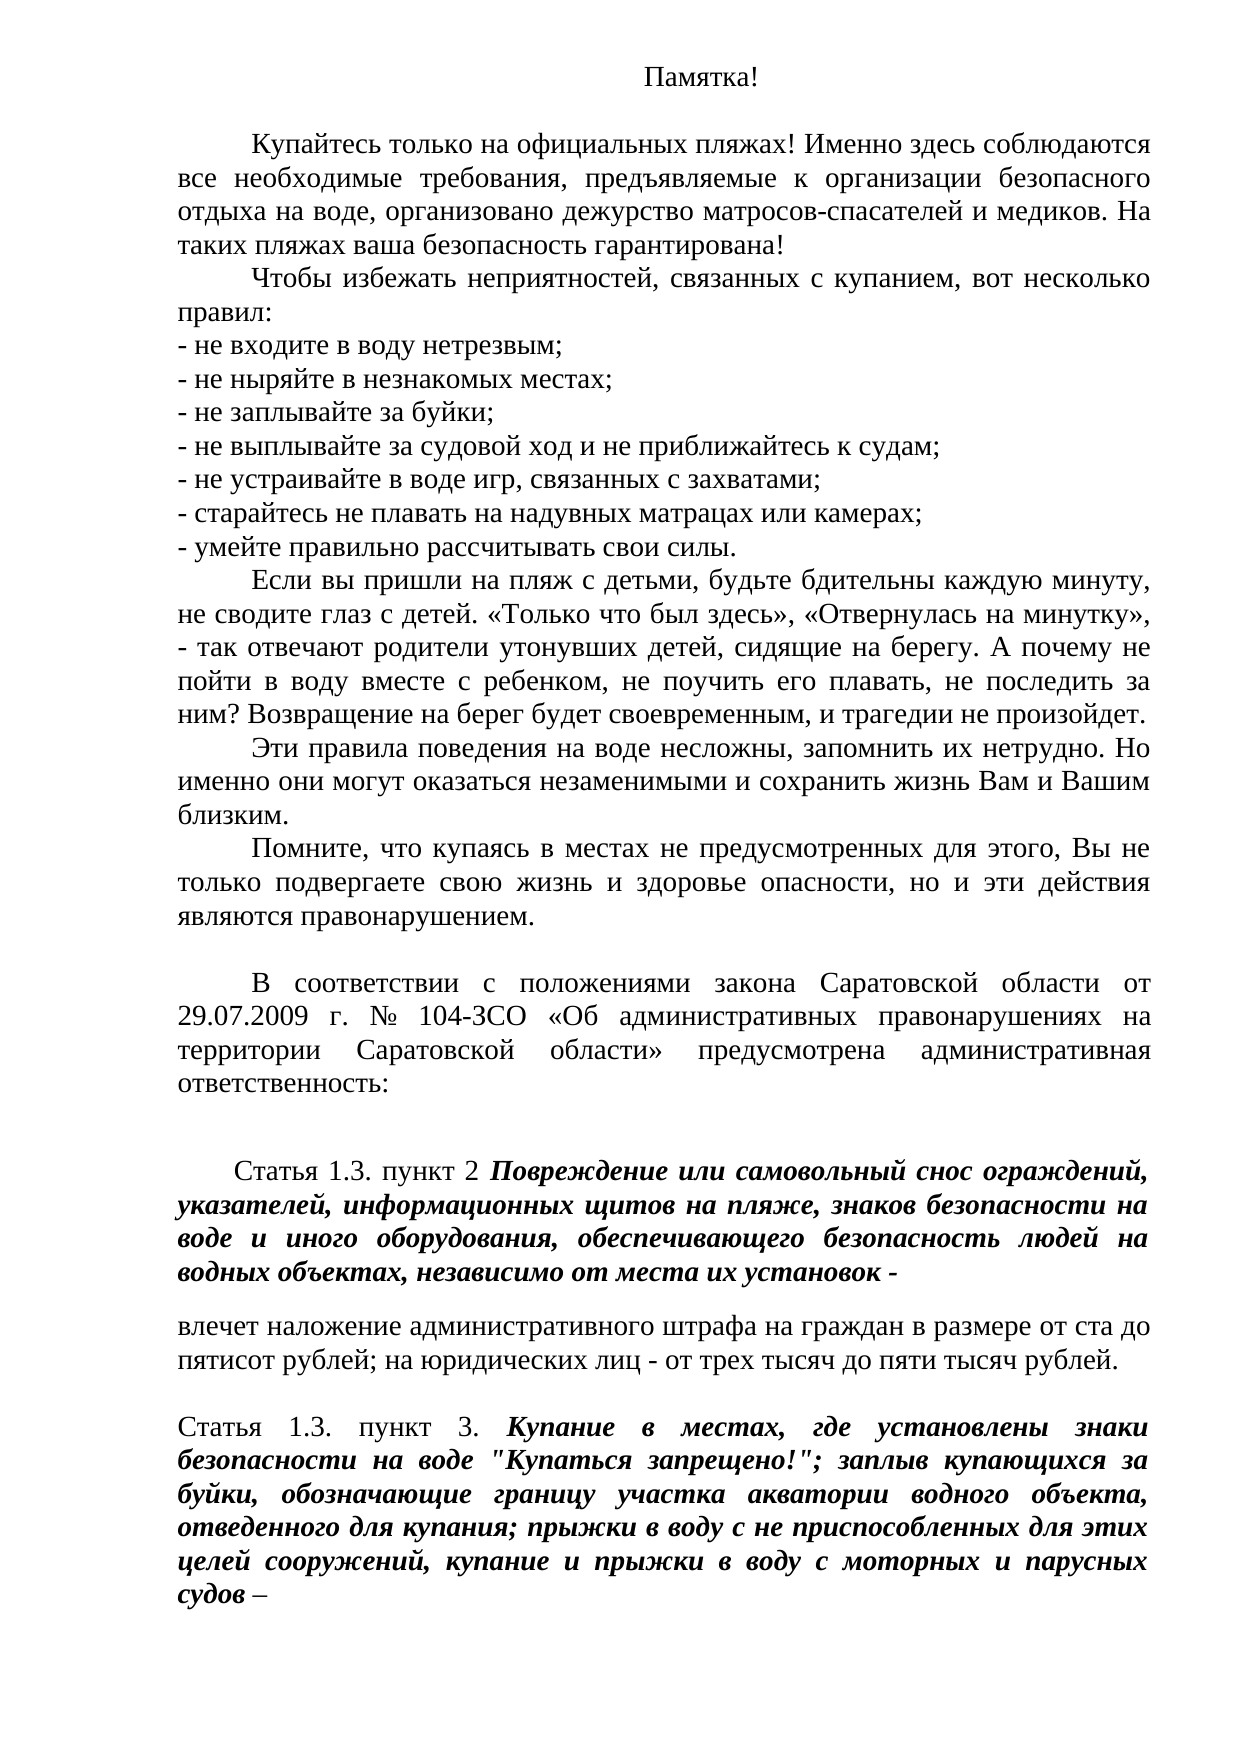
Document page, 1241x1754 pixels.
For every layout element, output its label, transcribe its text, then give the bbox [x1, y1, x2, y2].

text Чтобы избежать неприятностей, связанных с купанием, вот несколько правил: [177, 260, 1152, 327]
text - не входите в воду нетрезвым; [177, 327, 1152, 361]
text - не ныряйте в незнакомых местах; [177, 361, 1152, 394]
text Купайтесь только на официальных пляжах! Именно здесь соблюдаются все необходимые требования, предъявляемые к организации безопасного отдыха на воде, организовано дежурство матросов-спасателей и медиков. На таких пляжах ваша безопасность гарантирована! [177, 126, 1152, 260]
text влечет наложение административного штрафа на граждан в размере от ста до пятисот рублей; на юридических лиц - от трех тысяч до пяти тысяч рублей. [177, 1308, 1152, 1375]
text Эти правила поведения на воде несложны, запомнить их нетрудно. Но именно они могут оказаться незаменимыми и сохранить жизнь Вам и Вашим близким. [177, 730, 1152, 831]
text Памятка! [177, 59, 1152, 93]
text В соответствии с положениями закона Саратовской области от 29.07.2009 г. № 104-ЗСО «Об административных правонарушениях на территории Саратовской области» предусмотрена административная ответственность: [177, 965, 1152, 1099]
text - не заплывайте за буйки; [177, 394, 1152, 428]
text - старайтесь не плавать на надувных матрацах или камерах; [177, 495, 1152, 529]
text Если вы пришли на пляж с детьми, будьте бдительны каждую минуту, не сводите глаз с детей. «Только что был здесь», «Отвернулась на минутку», - так отвечают родители утонувших детей, сидящие на берегу. А почему не пойти в воду вместе с ребенком, не поучить его плавать, не последить за ним? Возвращение на берег будет своевременным, и трагедии не произойдет. [177, 562, 1152, 730]
text Статья 1.3. пункт 2 Повреждение или самовольный снос ограждений, указателей, информационных щитов на пляже, знаков безопасности на воде и иного оборудования, обеспечивающего безопасность людей на водных объектах, независимо от места их установок - [177, 1153, 1152, 1287]
text - умейте правильно рассчитывать свои силы. [177, 529, 1152, 562]
text Статья 1.3. пункт 3. Купание в местах, где установлены знаки безопасности на воде "Купаться запрещено!"; заплыв купающихся за буйки, обозначающие границу участка акватории водного объекта, отведенного для купания; прыжки в воду с не приспособленных для этих целей сооружений, купание и прыжки в воду с моторных и парусных судов – [177, 1409, 1152, 1610]
text Помните, что купаясь в местах не предусмотренных для этого, Вы не только подвергаете свою жизнь и здоровье опасности, но и эти действия являются правонарушением. [177, 831, 1152, 931]
text - не устраивайте в воде игр, связанных с захватами; [177, 462, 1152, 495]
text - не выплывайте за судовой ход и не приближайтесь к судам; [177, 428, 1152, 462]
